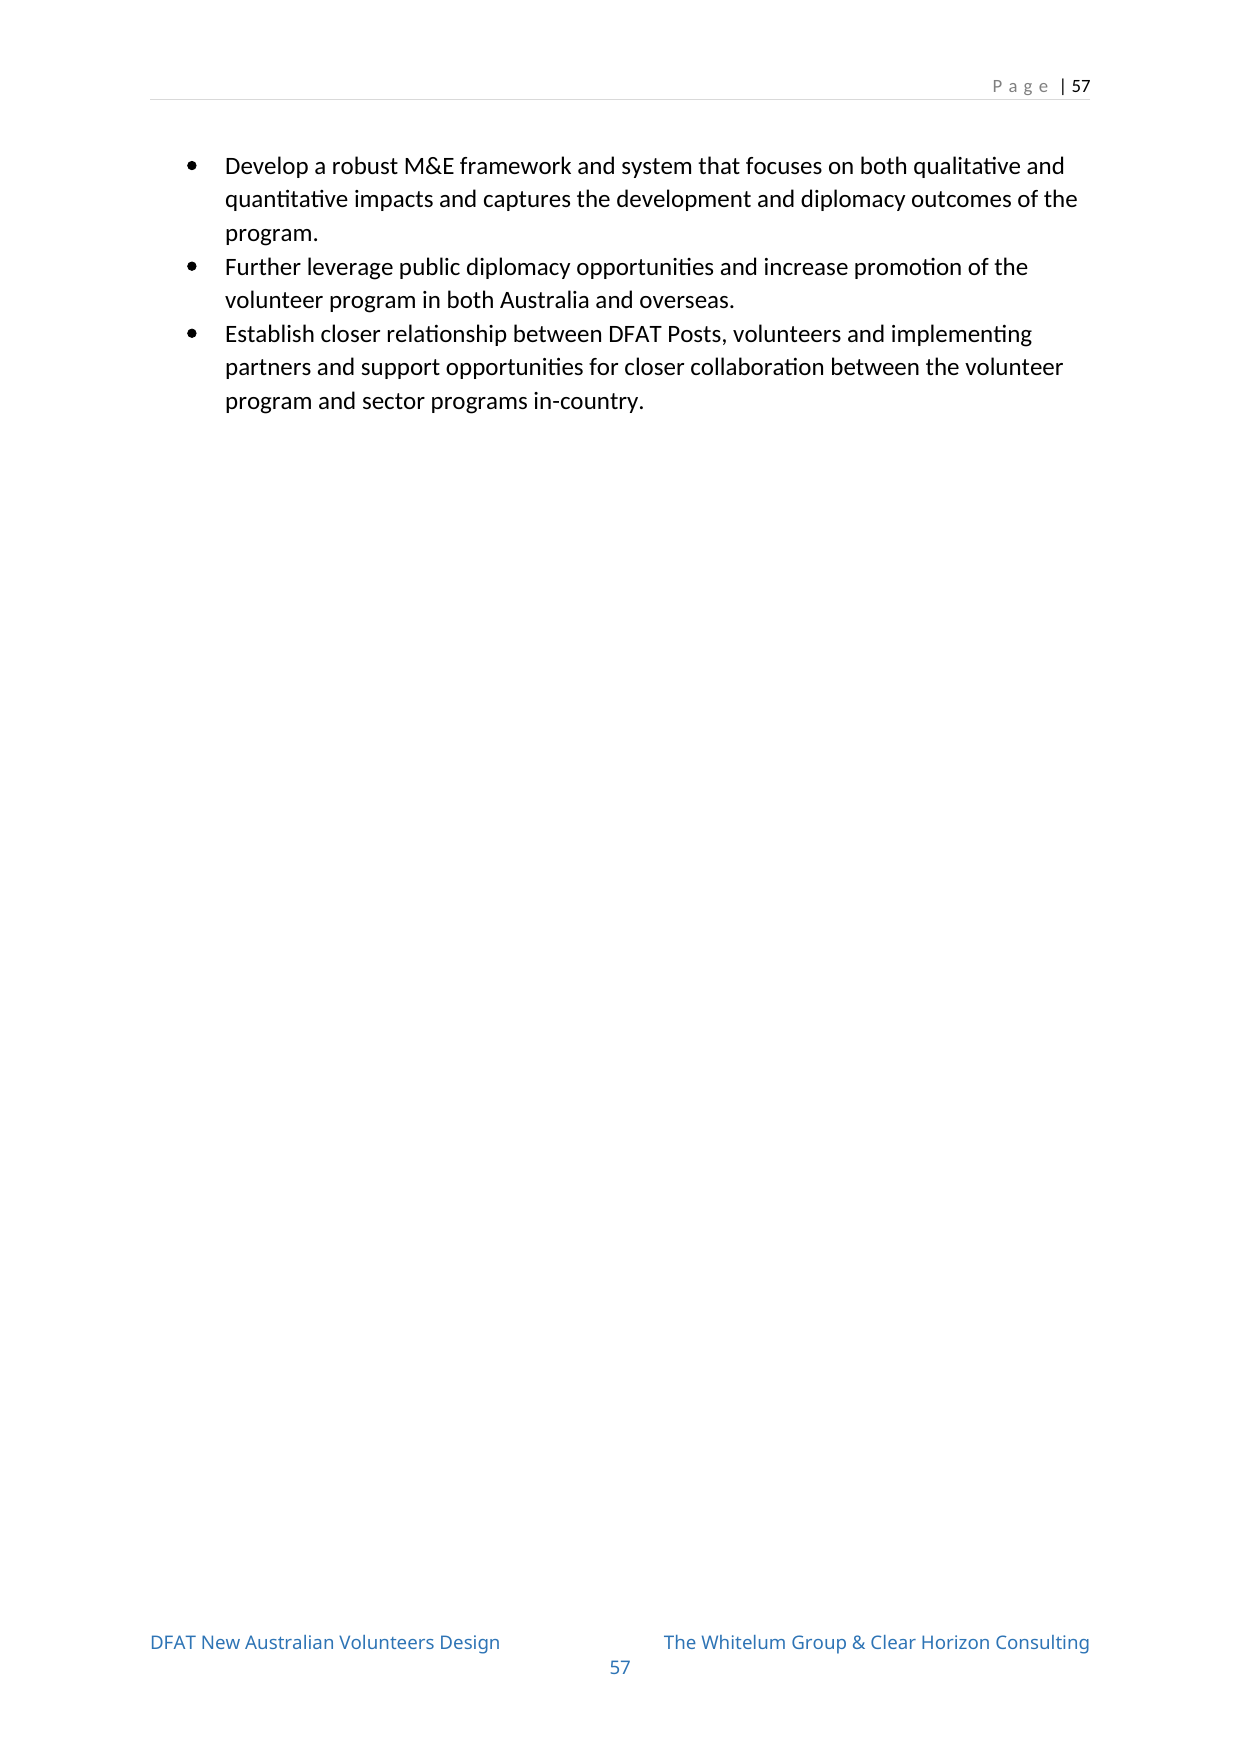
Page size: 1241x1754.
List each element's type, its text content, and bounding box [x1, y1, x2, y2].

list Establish closer relationship between DFAT Posts, volunteers and implementing partners and support opportunities for closer collaboration between the volunteer program and sector programs in-country. [187, 318, 1090, 415]
list Develop a robust M&E framework and system that focuses on both qualitative and quantitative impacts and captures the development and diplomacy outcomes of the program. [187, 150, 1090, 248]
list Further leverage public diplomacy opportunities and increase promotion of the volunteer program in both Australia and overseas. [187, 251, 1090, 315]
